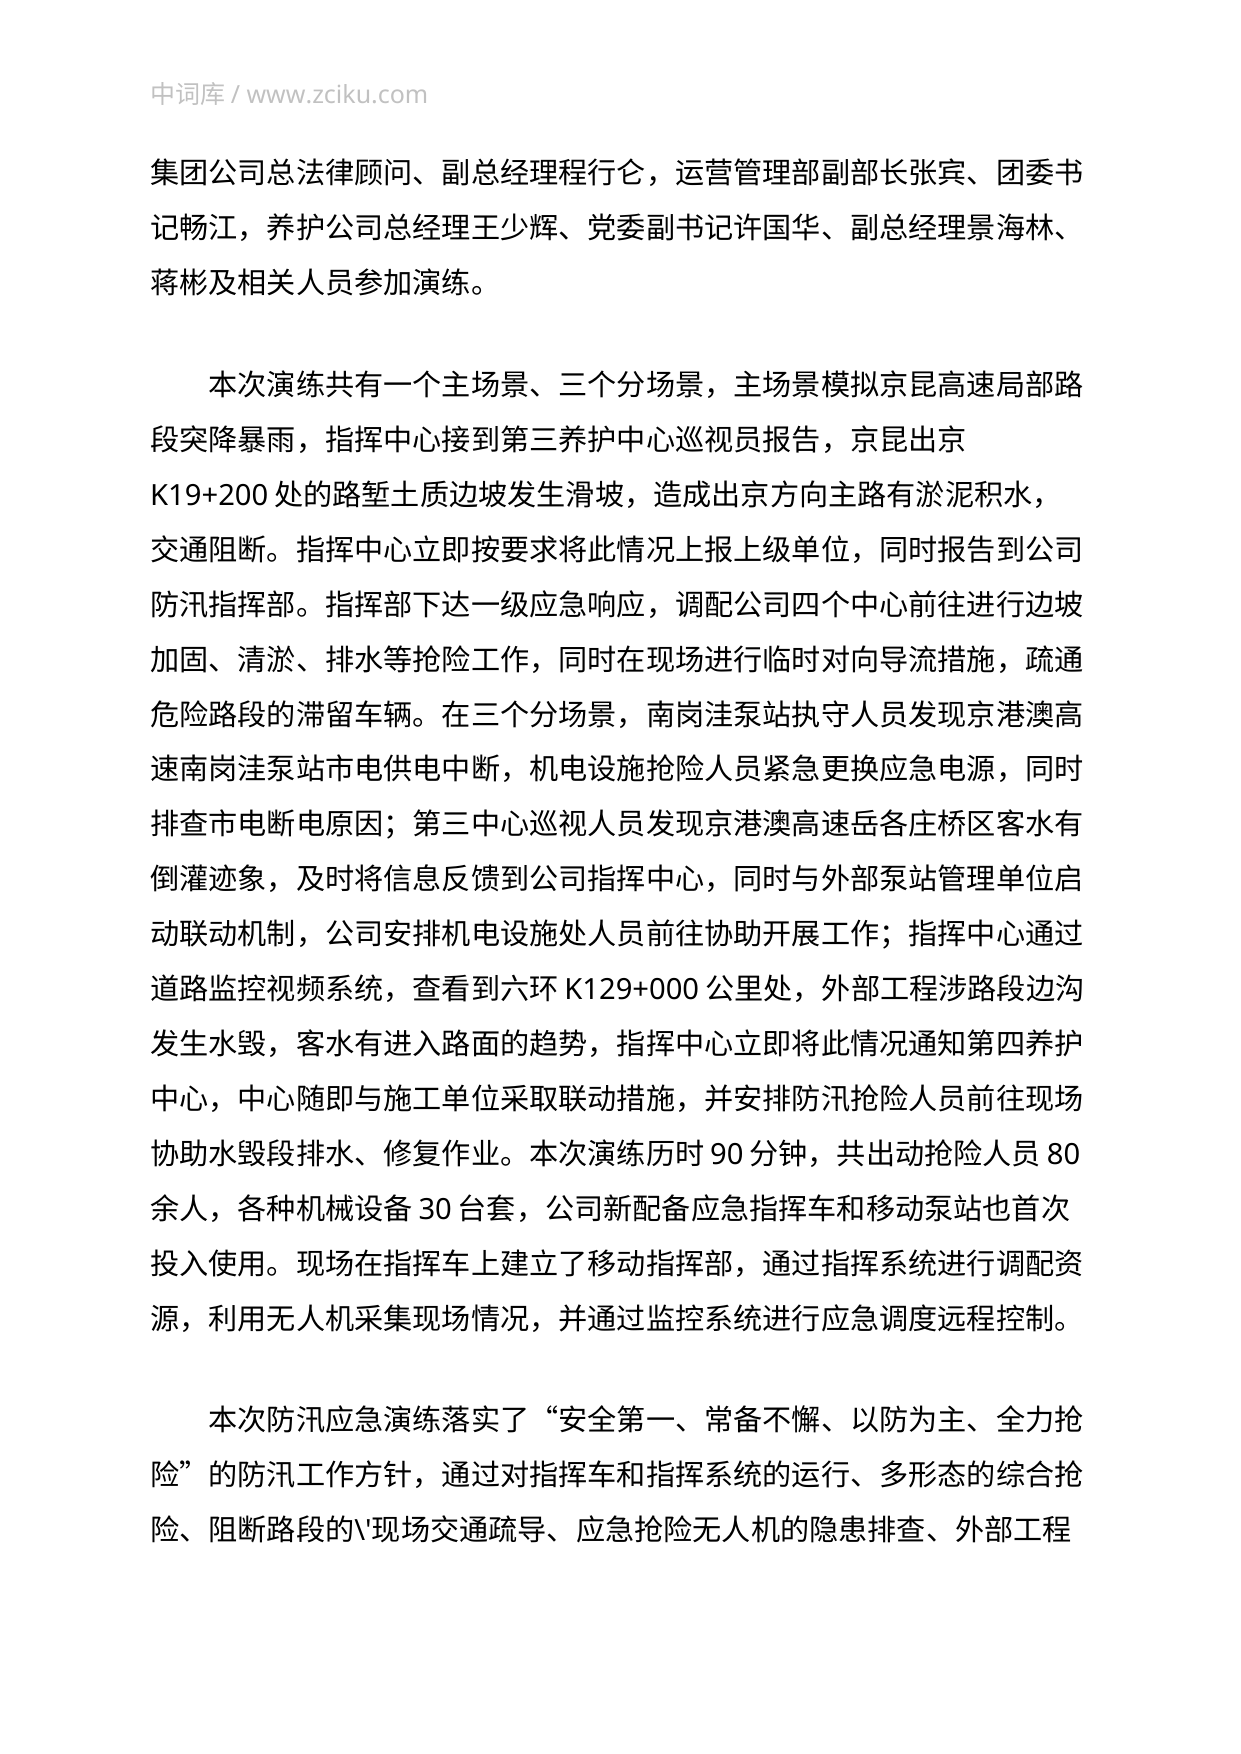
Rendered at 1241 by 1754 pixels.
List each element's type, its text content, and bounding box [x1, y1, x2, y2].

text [150, 1397, 1090, 1549]
text 本次演练共有一个主场景、三个分场景，主场景模拟京昆高速局部路段突降暴雨，指挥中心接到第三养护中心巡视员报告，京昆出京K19+200处的路堑土质边坡发生滑坡，造成出京方向主路有淤泥积水，交通阻断。指挥中心立即按要求将此情况上报上级单位，同时报告到公司防汛指挥部。指挥部下达一级应急响应，调配公司四个中心前往进行边坡加固、清淤、排水等抢险工作，同时在现场进行临时对向导流措施，疏通危险路段的滞留车辆。在三个分场景，南岗洼泵站执守人员发现京港澳高速南岗洼泵站市电供电中断，机电设施抢险人员紧急更换应急电源，同时排查市电断电原因；第三中心巡视人员发现京港澳高速岳各庄桥区客水有倒灌迹象，及时将信息反馈到公司指挥中心，同时与外部泵站管理单位启动联动机制，公司安排机电设施处人员前往协助开展工作；指挥中心通过道路监控视频系统，查看到六环K129+000公里处，外部工程涉路段边沟发生水毁，客水有进入路面的趋势，指挥中心立即将此情况通知第四养护中心，中心随即与施工单位采取联动措施，并安排防汛抢险人员前往现场协助水毁段排水、修复作业。本次演练历时90分钟，共出动抢险人员80余人，各种机械设备30台套，公司新配备应急指挥车和移动泵站也首次投入使用。现场在指挥车上建立了移动指挥部，通过指挥系统进行调配资源，利用无人机采集现场情况，并通过监控系统进行应急调度远程控制。 [150, 362, 1090, 1337]
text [150, 150, 1090, 302]
